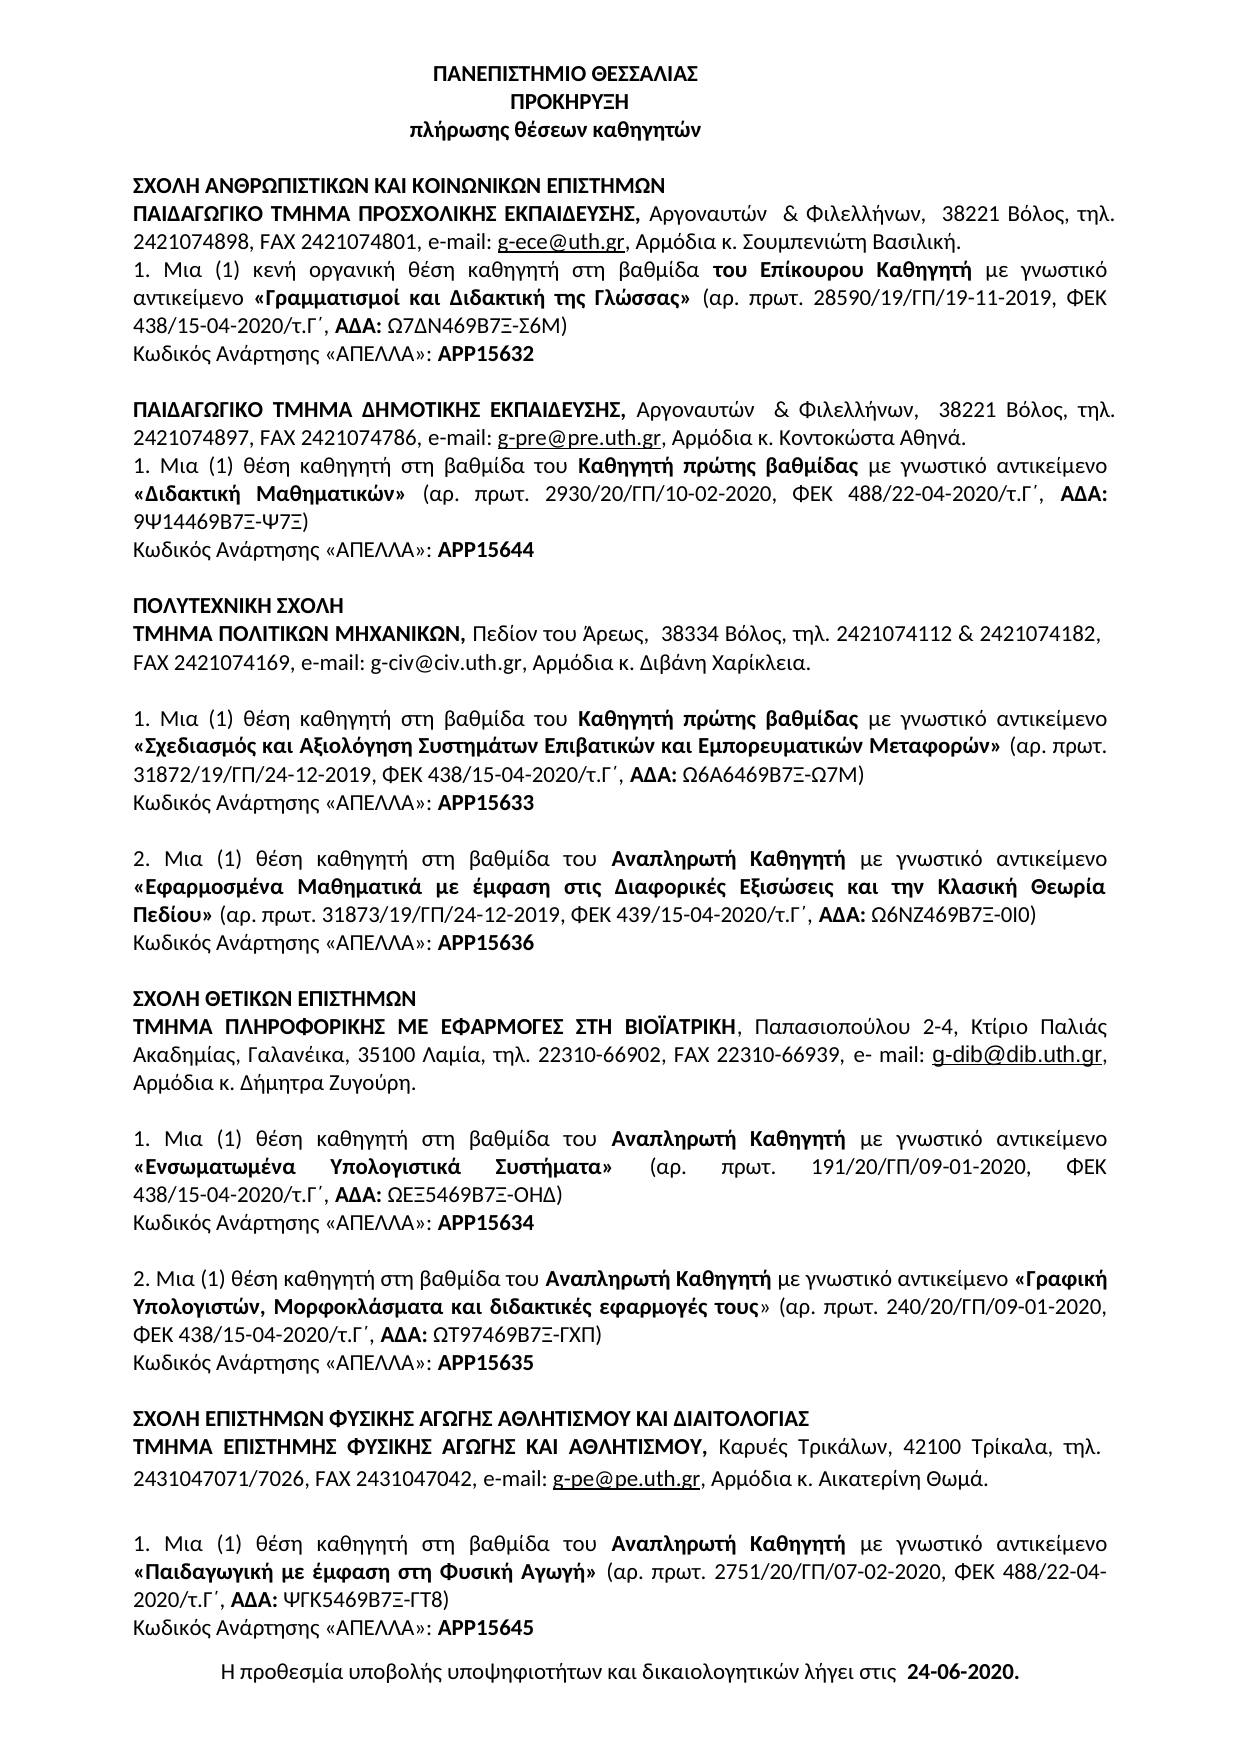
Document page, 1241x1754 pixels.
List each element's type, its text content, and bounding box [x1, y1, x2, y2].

text ΠΟΛΥΤΕΧΝΙΚΗ ΣΧΟΛΗ [133, 592, 1199, 619]
subtitle πλήρωσης θέσεων καθηγητών [39, 115, 1172, 143]
text ΤΜΗΜΑ ΠΟΛΙΤΙΚΩΝ ΜΗΧΑΝΙΚΩΝ, Πεδίον του Άρεως, 38334 Βόλος, τηλ. 2421074112 & 2421074182, FAX 2421074169, e-mail: g-civ@civ.uth.gr, Αρμόδια κ. Διβάνη Χαρίκλεια. [133, 619, 1103, 676]
text Κωδικός Ανάρτησης «ΑΠΕΛΛΑ»: APP15645 [133, 1613, 1107, 1641]
text ΠΑΙΔΑΓΩΓΙΚΟ ΤΜΗΜΑ ΔΗΜΟΤΙΚΗΣ ΕΚΠΑΙΔΕΥΣΗΣ, Αργοναυτών & Φιλελλήνων, 38221 Βόλος, τηλ. 2421074897, FAX 2421074786, e-mail: g-pre@pre.uth.gr, Αρμόδια κ. Κοντοκώστα Αθηνά. [133, 395, 1116, 451]
title ΤΜΗΜΑ ΠΛΗΡΟΦΟΡΙΚΗΣ ΜΕ ΕΦΑΡΜΟΓΕΣ ΣΤΗ ΒΙΟΪΑΤΡΙΚΗ, Παπασιοπούλου 2-4, Κτίριο Παλιάς Ακαδημίας, Γαλανέικα, 35100 Λαμία, τηλ. 22310-66902, FAX 22310-66939, e- mail: g-dib@dib.uth.gr, Αρμόδια κ. Δήμητρα Ζυγούρη. [133, 1012, 1107, 1096]
text Η προθεσμία υποβολής υποψηφιοτήτων και δικαιολογητικών λήγει στις 24-06-2020. [133, 1657, 1107, 1686]
text 1. Μια (1) κενή οργανική θέση καθηγητή στη βαθμίδα του Επίκουρου Καθηγητή με γνωστικό αντικείμενο «Γραμματισμοί και Διδακτική της Γλώσσας» (αρ. πρωτ. 28590/19/ΓΠ/19-11-2019, ΦΕΚ 438/15-04-2020/τ.Γ΄, ΑΔΑ: Ω7ΔΝ469Β7Ξ-Σ6Μ) [133, 255, 1107, 339]
text ΤΜΗΜΑ ΕΠΙΣΤΗΜΗΣ ΦΥΣΙΚΗΣ ΑΓΩΓΗΣ ΚΑΙ ΑΘΛΗΤΙΣΜΟΥ, Καρυές Τρικάλων, 42100 Τρίκαλα, τηλ. 2431047071/7026, FAX 2431047042, e-mail: g-pe@pe.uth.gr, Αρμόδια κ. Αικατερίνη Θωμά. [133, 1432, 1102, 1492]
text ΣΧΟΛΗ ΘΕΤΙΚΩΝ ΕΠΙΣΤΗΜΩΝ [133, 984, 1199, 1012]
text Κωδικός Ανάρτησης «ΑΠΕΛΛΑ»: APP15632 [133, 339, 1107, 367]
text ΣΧΟΛΗ ΕΠΙΣΤΗΜΩΝ ΦΥΣΙΚΗΣ ΑΓΩΓΗΣ ΑΘΛΗΤΙΣΜΟΥ ΚΑΙ ΔΙΑΙΤΟΛΟΓΙΑΣ [133, 1404, 1199, 1432]
text Κωδικός Ανάρτησης «ΑΠΕΛΛΑ»: APP15633 [133, 788, 1107, 816]
text 1. Μια (1) θέση καθηγητή στη βαθμίδα του Αναπληρωτή Καθηγητή με γνωστικό αντικείμενο «Ενσωματωμένα Υπολογιστικά Συστήματα» (αρ. πρωτ. 191/20/ΓΠ/09-01-2020, ΦΕΚ 438/15-04-2020/τ.Γ΄, ΑΔΑ: ΩΕΞ5469Β7Ξ-ΟΗΔ) [133, 1124, 1107, 1208]
text 2. Μια (1) θέση καθηγητή στη βαθμίδα του Αναπληρωτή Καθηγητή με γνωστικό αντικείμενο «Γραφική Υπολογιστών, Μορφοκλάσματα και διδακτικές εφαρμογές τους» (αρ. πρωτ. 240/20/ΓΠ/09-01-2020, ΦΕΚ 438/15-04-2020/τ.Γ΄, ΑΔΑ: ΩΤ97469Β7Ξ-ΓΧΠ) [133, 1264, 1107, 1348]
text 2. Μια (1) θέση καθηγητή στη βαθμίδα του Αναπληρωτή Καθηγητή με γνωστικό αντικείμενο «Εφαρμοσμένα Μαθηματικά με έμφαση στις Διαφορικές Εξισώσεις και την Κλασική Θεωρία Πεδίου» (αρ. πρωτ. 31873/19/ΓΠ/24-12-2019, ΦΕΚ 439/15-04-2020/τ.Γ΄, ΑΔΑ: Ω6ΝΖ469Β7Ξ-0Ι0) [133, 844, 1107, 928]
subtitle ΠΑΝΕΠΙΣΤΗΜΙΟ ΘΕΣΣΑΛΙΑΣ [358, 59, 1122, 87]
text Κωδικός Ανάρτησης «ΑΠΕΛΛΑ»: APP15634 [133, 1208, 1107, 1236]
text 1. Μια (1) θέση καθηγητή στη βαθμίδα του Καθηγητή πρώτης βαθμίδας με γνωστικό αντικείμενο «Διδακτική Μαθηματικών» (αρ. πρωτ. 2930/20/ΓΠ/10-02-2020, ΦΕΚ 488/22-04-2020/τ.Γ΄, ΑΔΑ: 9Ψ14469Β7Ξ-Ψ7Ξ) [133, 451, 1107, 536]
text Κωδικός Ανάρτησης «ΑΠΕΛΛΑ»: APP15644 [133, 536, 1107, 563]
text 1. Μια (1) θέση καθηγητή στη βαθμίδα του Αναπληρωτή Καθηγητή με γνωστικό αντικείμενο «Παιδαγωγική με έμφαση στη Φυσική Αγωγή» (αρ. πρωτ. 2751/20/ΓΠ/07-02-2020, ΦΕΚ 488/22-04-2020/τ.Γ΄, ΑΔΑ: ΨΓΚ5469Β7Ξ-ΓΤ8) [133, 1529, 1107, 1613]
subtitle ΠΡΟΚΗΡΥΞΗ [39, 87, 1172, 115]
text ΠΑΙΔΑΓΩΓΙΚΟ ΤΜΗΜΑ ΠΡΟΣΧΟΛΙΚΗΣ ΕΚΠΑΙΔΕΥΣΗΣ, Αργοναυτών & Φιλελλήνων, 38221 Βόλος, τηλ. 2421074898, FAX 2421074801, e-mail: g-ece@uth.gr, Αρμόδια κ. Σουμπενιώτη Βασιλική. [133, 199, 1116, 255]
text 1. Μια (1) θέση καθηγητή στη βαθμίδα του Καθηγητή πρώτης βαθμίδας με γνωστικό αντικείμενο «Σχεδιασμός και Aξιολόγηση Συστημάτων Επιβατικών και Εμπορευματικών Μεταφορών» (αρ. πρωτ. 31872/19/ΓΠ/24-12-2019, ΦΕΚ 438/15-04-2020/τ.Γ΄, ΑΔΑ: Ω6Α6469Β7Ξ-Ω7Μ) [133, 704, 1107, 788]
text ΣΧΟΛΗ ΑΝΘΡΩΠΙΣΤΙΚΩΝ ΚΑΙ ΚΟΙΝΩΝΙΚΩΝ ΕΠΙΣΤΗΜΩΝ [133, 171, 1199, 199]
text Κωδικός Ανάρτησης «ΑΠΕΛΛΑ»: APP15635 [133, 1348, 1107, 1376]
text Κωδικός Ανάρτησης «ΑΠΕΛΛΑ»: APP15636 [133, 928, 1107, 956]
